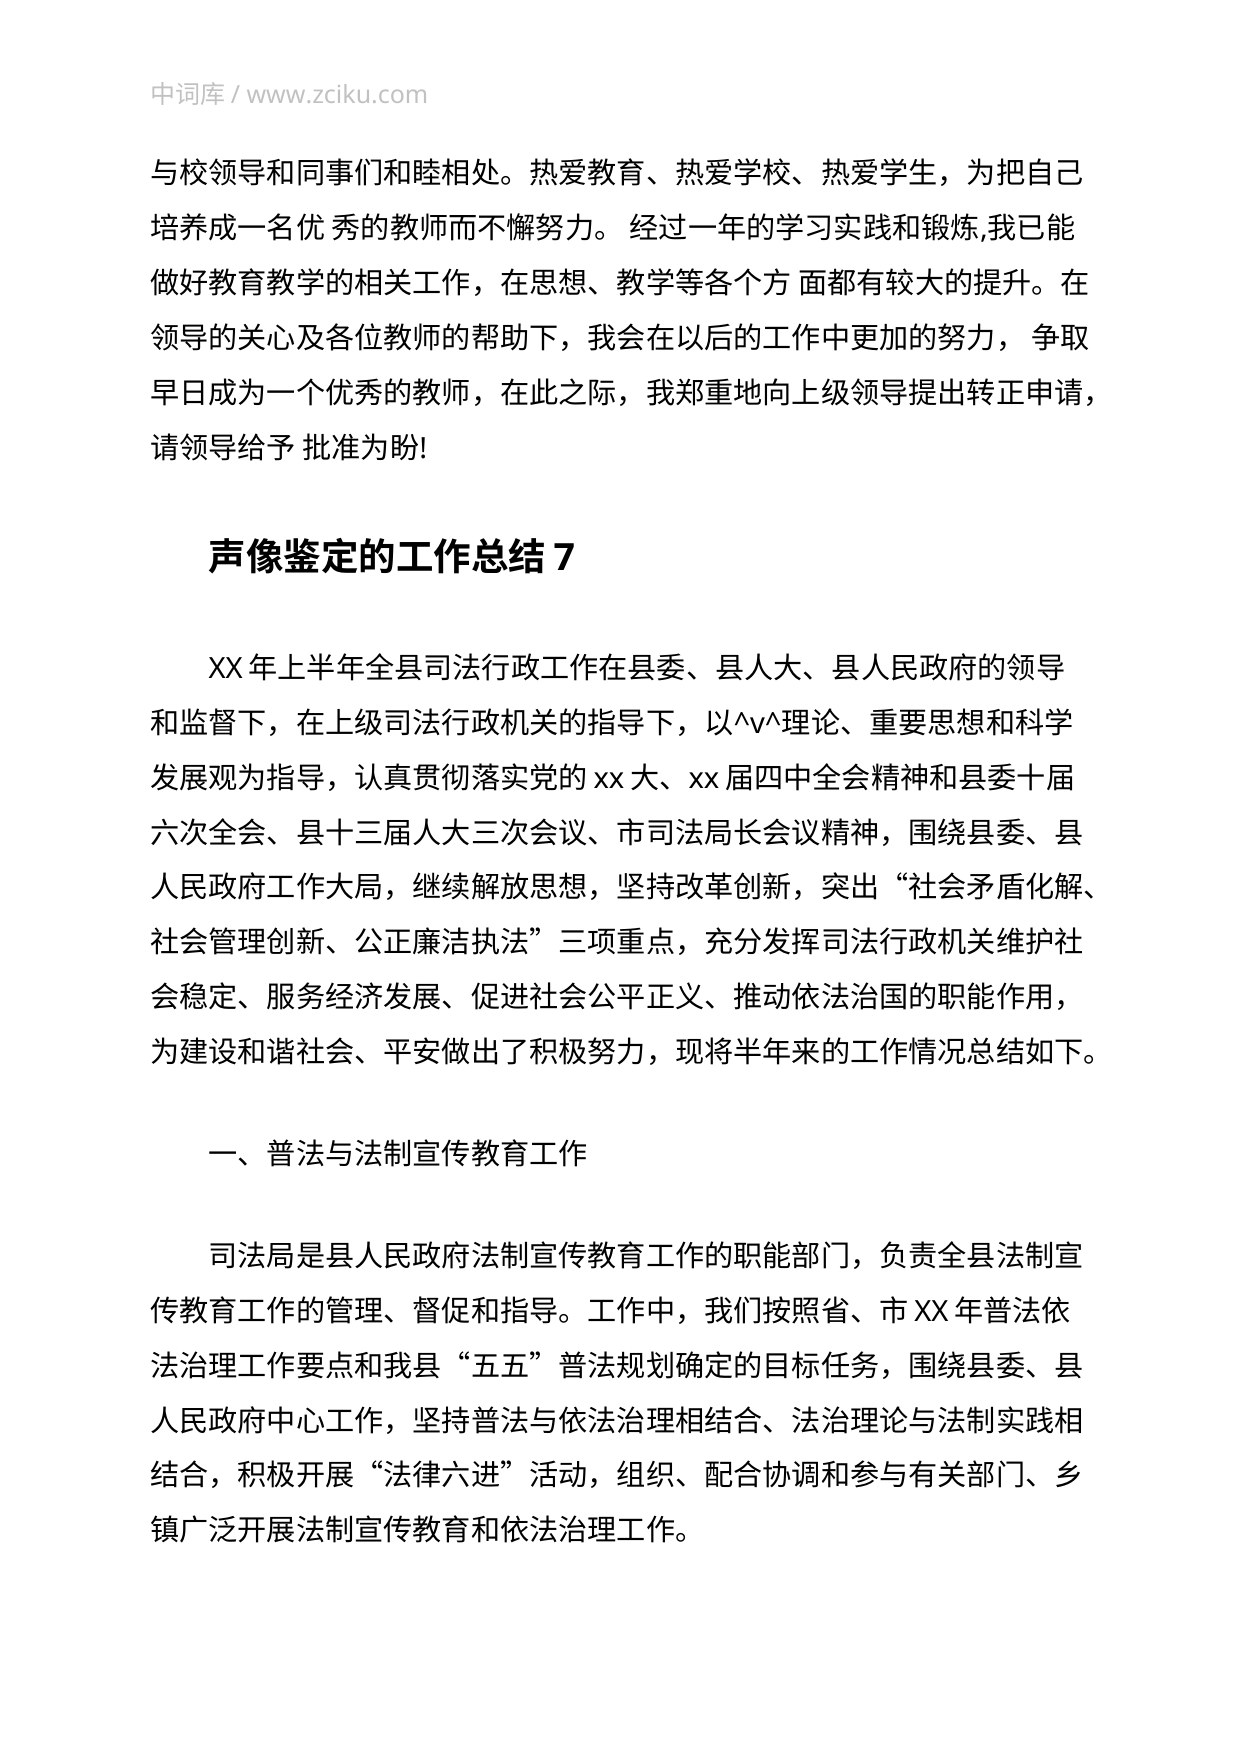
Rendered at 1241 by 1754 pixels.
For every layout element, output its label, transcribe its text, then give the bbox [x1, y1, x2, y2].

text 一、普法与法制宣传教育工作 [150, 1131, 1090, 1173]
text XX年上半年全县司法行政工作在县委、县人大、县人民政府的领导和监督下，在上级司法行政机关的指导下，以^v^理论、重要思想和科学发展观为指导，认真贯彻落实党的xx大、xx届四中全会精神和县委十届六次全会、县十三届人大三次会议、市司法局长会议精神，围绕县委、县人民政府工作大局，继续解放思想，坚持改革创新，突出“社会矛盾化解、社会管理创新、公正廉洁执法”三项重点，充分发挥司法行政机关维护社会稳定、服务经济发展、促进社会公平正义、推动依法治国的职能作用，为建设和谐社会、平安做出了积极努力，现将半年来的工作情况总结如下。 [150, 644, 1090, 1071]
text 司法局是县人民政府法制宣传教育工作的职能部门，负责全县法制宣传教育工作的管理、督促和指导。工作中，我们按照省、市XX年普法依法治理工作要点和我县“五五”普法规划确定的目标任务，围绕县委、县人民政府中心工作，坚持普法与依法治理相结合、法治理论与法制实践相结合，积极开展“法律六进”活动，组织、配合协调和参与有关部门、乡镇广泛开展法制宣传教育和依法治理工作。 [150, 1232, 1090, 1549]
text 声像鉴定的工作总结7 [150, 527, 1090, 581]
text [150, 150, 1090, 467]
